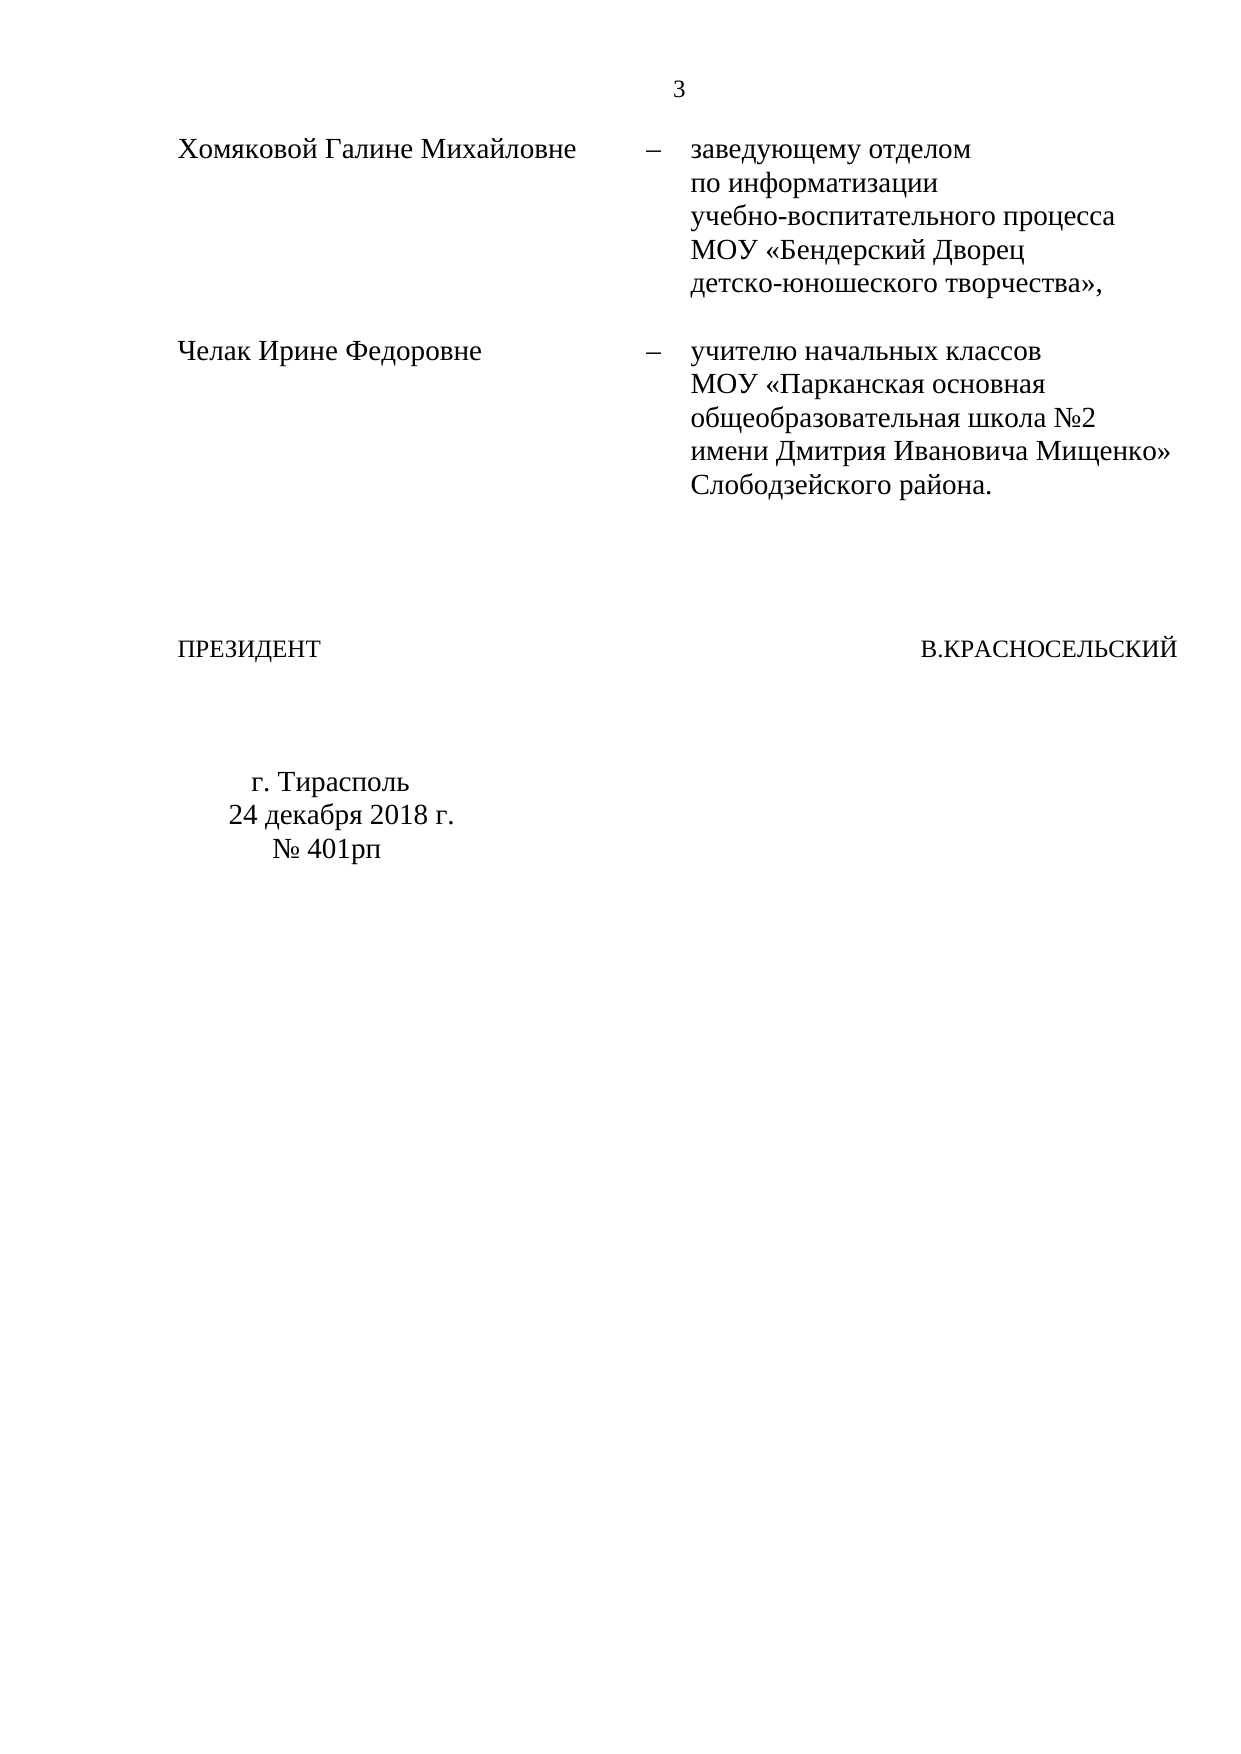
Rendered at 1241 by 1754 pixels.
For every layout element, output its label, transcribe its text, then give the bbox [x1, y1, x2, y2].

text г. Тирасполь [177, 764, 1181, 797]
table_cell учителю начальных классов МОУ «Парканская основная общеобразовательная школа №2 имени Дмитрия Ивановича Мищенко» Слободзейского района. [679, 333, 1192, 500]
table_cell – [635, 131, 679, 333]
text № 401рп [177, 831, 1181, 864]
text 24 декабря 2018 г. [177, 797, 1181, 831]
table_cell Челак Ирине Федоровне [166, 333, 635, 500]
table_cell Хомяковой Галине Михайловне [166, 131, 635, 333]
table_cell – [635, 333, 679, 500]
table_cell заведующему отделом по информатизации учебно-воспитательного процесса МОУ «Бендерский Дворец детско-юношеского творчества», [679, 131, 1192, 333]
text ПРЕЗИДЕНТ В.КРАСНОСЕЛЬСКИЙ [177, 634, 1181, 663]
